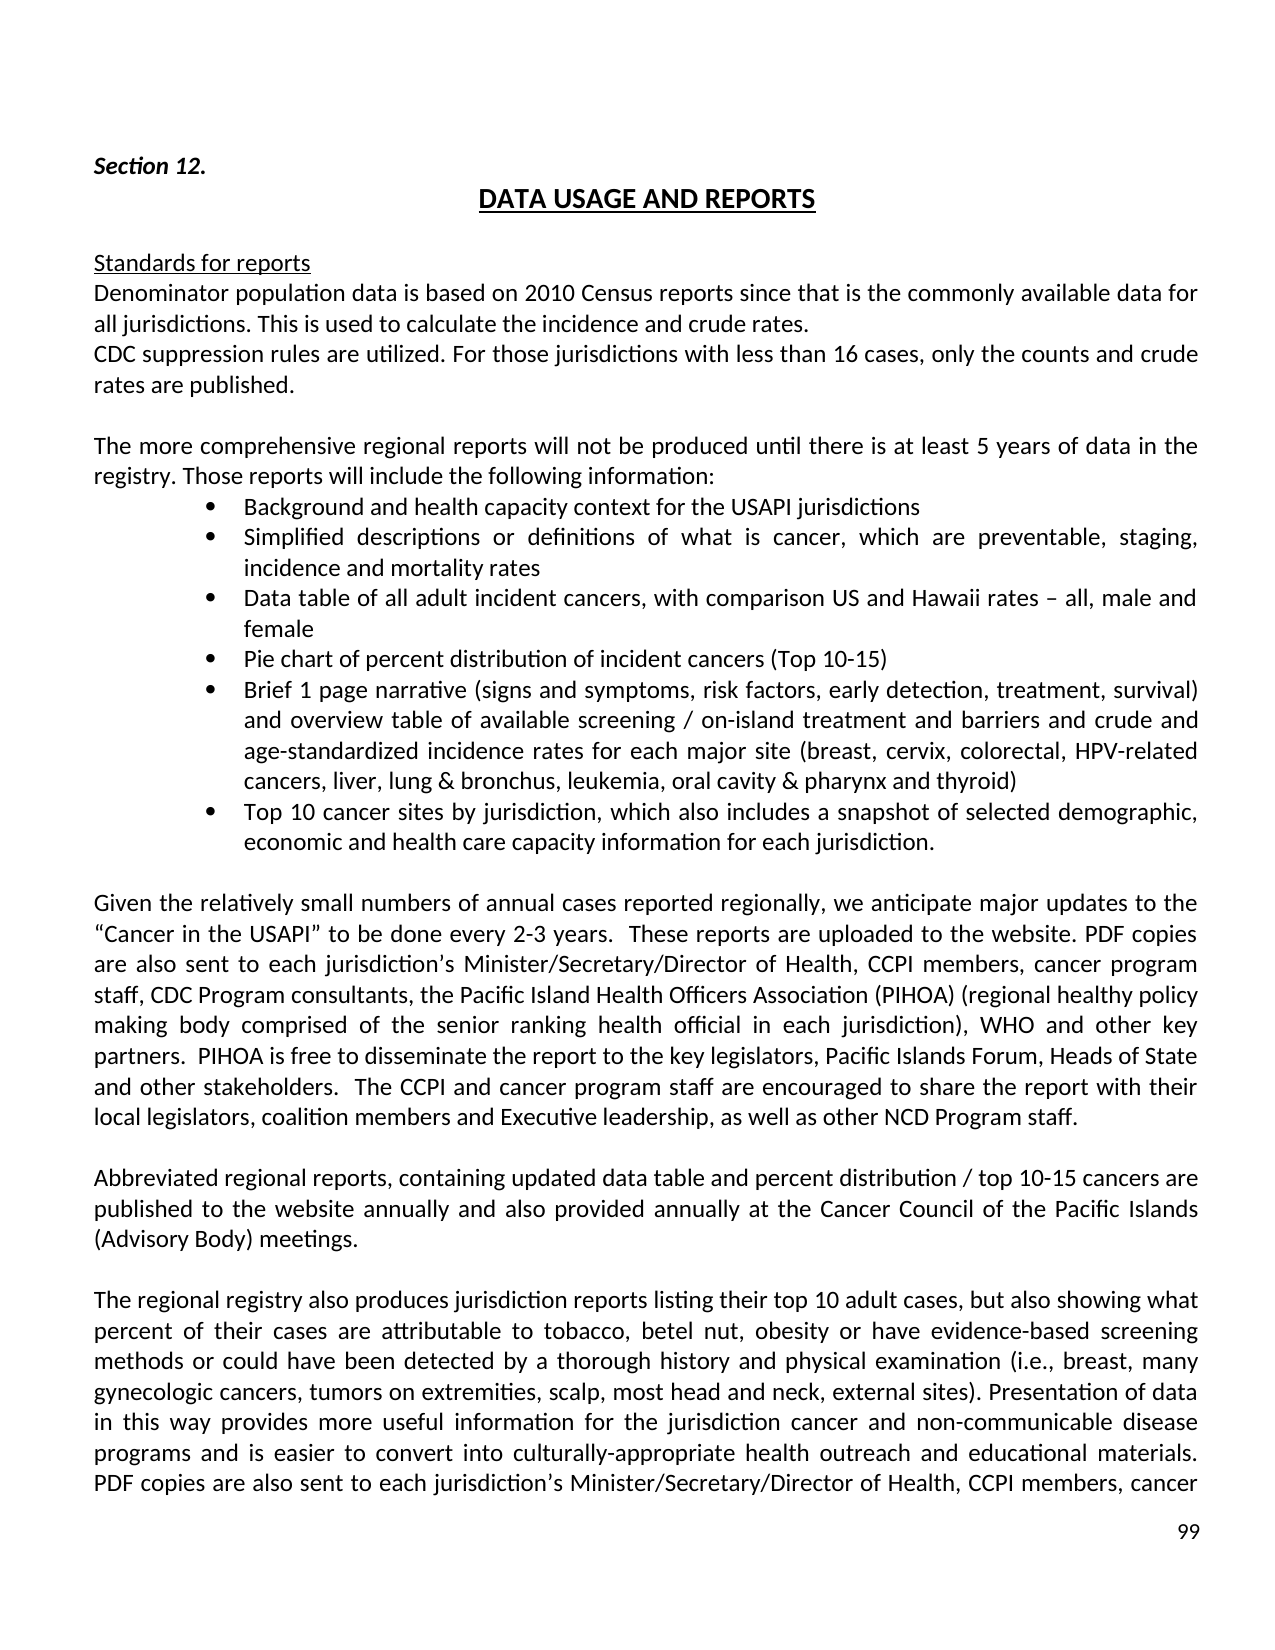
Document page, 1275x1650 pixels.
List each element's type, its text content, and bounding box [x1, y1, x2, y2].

text Abbreviated regional reports, containing updated data table and percent distribution / top 10-15 cancers are published to the website annually and also provided annually at the Cancer Council of the Pacific Islands (Advisory Body) meetings. [94, 1162, 1200, 1254]
text CDC suppression rules are utilized. For those jurisdictions with less than 16 cases, only the counts and crude rates are published. [94, 338, 1200, 399]
list Top 10 cancer sites by jurisdiction, which also includes a snapshot of selected demographic, economic and health care capacity information for each jurisdiction. [206, 796, 1200, 857]
list Data table of all adult incident cancers, with comparison US and Hawaii rates – all, male and female [206, 582, 1200, 643]
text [94, 1284, 1200, 1498]
list Simplified descriptions or definitions of what is cancer, which are preventable, staging, incidence and mortality rates [206, 521, 1200, 582]
text The more comprehensive regional reports will not be produced until there is at least 5 years of data in the registry. Those reports will include the following information: [94, 430, 1200, 491]
text DATA USAGE AND REPORTS [94, 181, 1200, 216]
text Standards for reports [94, 247, 1200, 277]
list Pie chart of percent distribution of incident cancers (Top 10-15) [206, 643, 1200, 674]
text Section 12. [94, 150, 1200, 181]
list Background and health capacity context for the USAPI jurisdictions [206, 491, 1200, 521]
list Brief 1 page narrative (signs and symptoms, risk factors, early detection, treatment, survival) and overview table of available screening / on-island treatment and barriers and crude and age-standardized incidence rates for each major site (breast, cervix, colorectal, HPV-related cancers, liver, lung & bronchus, leukemia, oral cavity & pharynx and thyroid) [206, 674, 1200, 796]
text Denominator population data is based on 2010 Census reports since that is the commonly available data for all jurisdictions. This is used to calculate the incidence and crude rates. [94, 277, 1200, 338]
text Given the relatively small numbers of annual cases reported regionally, we anticipate major updates to the “Cancer in the USAPI” to be done every 2-3 years. These reports are uploaded to the website. PDF copies are also sent to each jurisdiction’s Minister/Secretary/Director of Health, CCPI members, cancer program staff, CDC Program consultants, the Pacific Island Health Officers Association (PIHOA) (regional healthy policy making body comprised of the senior ranking health official in each jurisdiction), WHO and other key partners. PIHOA is free to disseminate the report to the key legislators, Pacific Islands Forum, Heads of State and other stakeholders. The CCPI and cancer program staff are encouraged to share the report with their local legislators, coalition members and Executive leadership, as well as other NCD Program staff. [94, 888, 1200, 1132]
